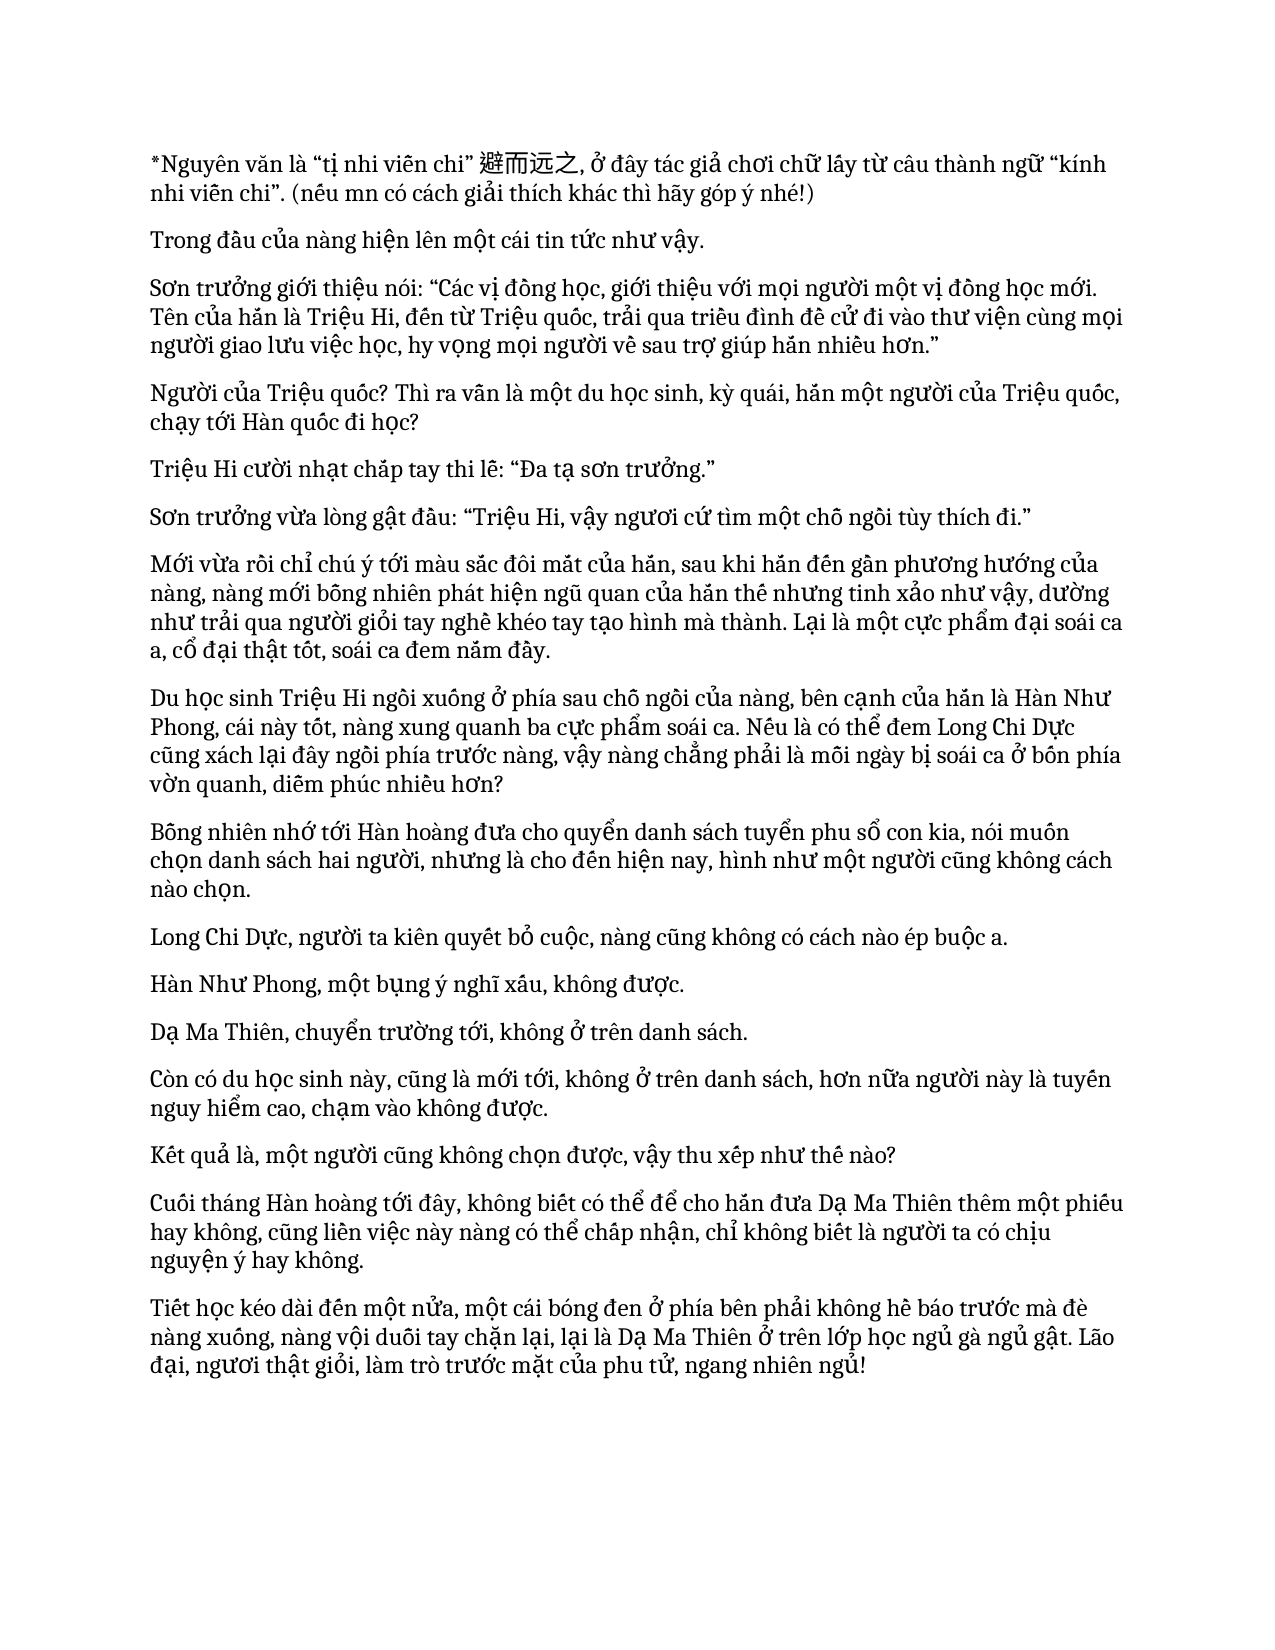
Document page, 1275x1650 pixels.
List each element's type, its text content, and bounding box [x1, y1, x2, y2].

text Sơn trưởng giới thiệu nói: “Các vị đồng học, giới thiệu với mọi người một vị đồng học mới. Tên của hắn là Triệu Hi, đến từ Triệu quốc, trải qua triều đình đề cử đi vào thư viện cùng mọi người giao lưu việc học, hy vọng mọi người về sau trợ giúp hắn nhiều hơn.” [150, 274, 1125, 360]
text Cuối tháng Hàn hoàng tới đây, không biết có thể để cho hắn đưa Dạ Ma Thiên thêm một phiếu hay không, cũng liền việc này nàng có thể chấp nhận, chỉ không biết là người ta có chịu nguyện ý hay không. [150, 1189, 1125, 1275]
text Dạ Ma Thiên, chuyển trường tới, không ở trên danh sách. [150, 1017, 1125, 1046]
text Hàn Như Phong, một bụng ý nghĩ xấu, không được. [150, 970, 1125, 999]
text Mới vừa rồi chỉ chú ý tới màu sắc đôi mắt của hắn, sau khi hắn đến gần phương hướng của nàng, nàng mới bỗng nhiên phát hiện ngũ quan của hắn thế nhưng tinh xảo như vậy, dường như trải qua người giỏi tay nghề khéo tay tạo hình mà thành. Lại là một cực phẩm đại soái ca a, cổ đại thật tốt, soái ca đem nắm đầy. [150, 550, 1125, 665]
text Trong đầu của nàng hiện lên một cái tin tức như vậy. [150, 226, 1125, 255]
text Triệu Hi cười nhạt chắp tay thi lễ: “Đa tạ sơn trưởng.” [150, 455, 1125, 484]
text Tiết học kéo dài đến một nửa, một cái bóng đen ở phía bên phải không hề báo trước mà đè nàng xuống, nàng vội duỗi tay chặn lại, lại là Dạ Ma Thiên ở trên lớp học ngủ gà ngủ gật. Lão đại, ngươi thật giỏi, làm trò trước mặt của phu tử, ngang nhiên ngủ! [150, 1294, 1125, 1437]
text Còn có du học sinh này, cũng là mới tới, không ở trên danh sách, hơn nữa người này là tuyến nguy hiểm cao, chạm vào không được. [150, 1065, 1125, 1122]
text Du học sinh Triệu Hi ngồi xuống ở phía sau chỗ ngồi của nàng, bên cạnh của hắn là Hàn Như Phong, cái này tốt, nàng xung quanh ba cực phẩm soái ca. Nếu là có thể đem Long Chi Dực cũng xách lại đây ngồi phía trước nàng, vậy nàng chẳng phải là mỗi ngày bị soái ca ở bốn phía vờn quanh, diễm phúc nhiều hơn? [150, 684, 1125, 799]
text Long Chi Dực, người ta kiên quyết bỏ cuộc, nàng cũng không có cách nào ép buộc a. [150, 922, 1125, 951]
text *Nguyên văn là “tị nhi viễn chi” 避而远之, ở đây tác giả chơi chữ lấy từ câu thành ngữ “kính nhi viễn chi”. (nếu mn có cách giải thích khác thì hãy góp ý nhé!) [150, 150, 1125, 207]
text Kết quả là, một người cũng không chọn được, vậy thu xếp như thế nào? [150, 1141, 1125, 1170]
text Bỗng nhiên nhớ tới Hàn hoàng đưa cho quyển danh sách tuyển phu sổ con kia, nói muốn chọn danh sách hai người, nhưng là cho đến hiện nay, hình như một người cũng không cách nào chọn. [150, 817, 1125, 904]
text Người của Triệu quốc? Thì ra vẫn là một du học sinh, kỳ quái, hắn một người của Triệu quốc, chạy tới Hàn quốc đi học? [150, 379, 1125, 436]
text Sơn trưởng vừa lòng gật đầu: “Triệu Hi, vậy ngươi cứ tìm một chỗ ngồi tùy thích đi.” [150, 502, 1125, 531]
